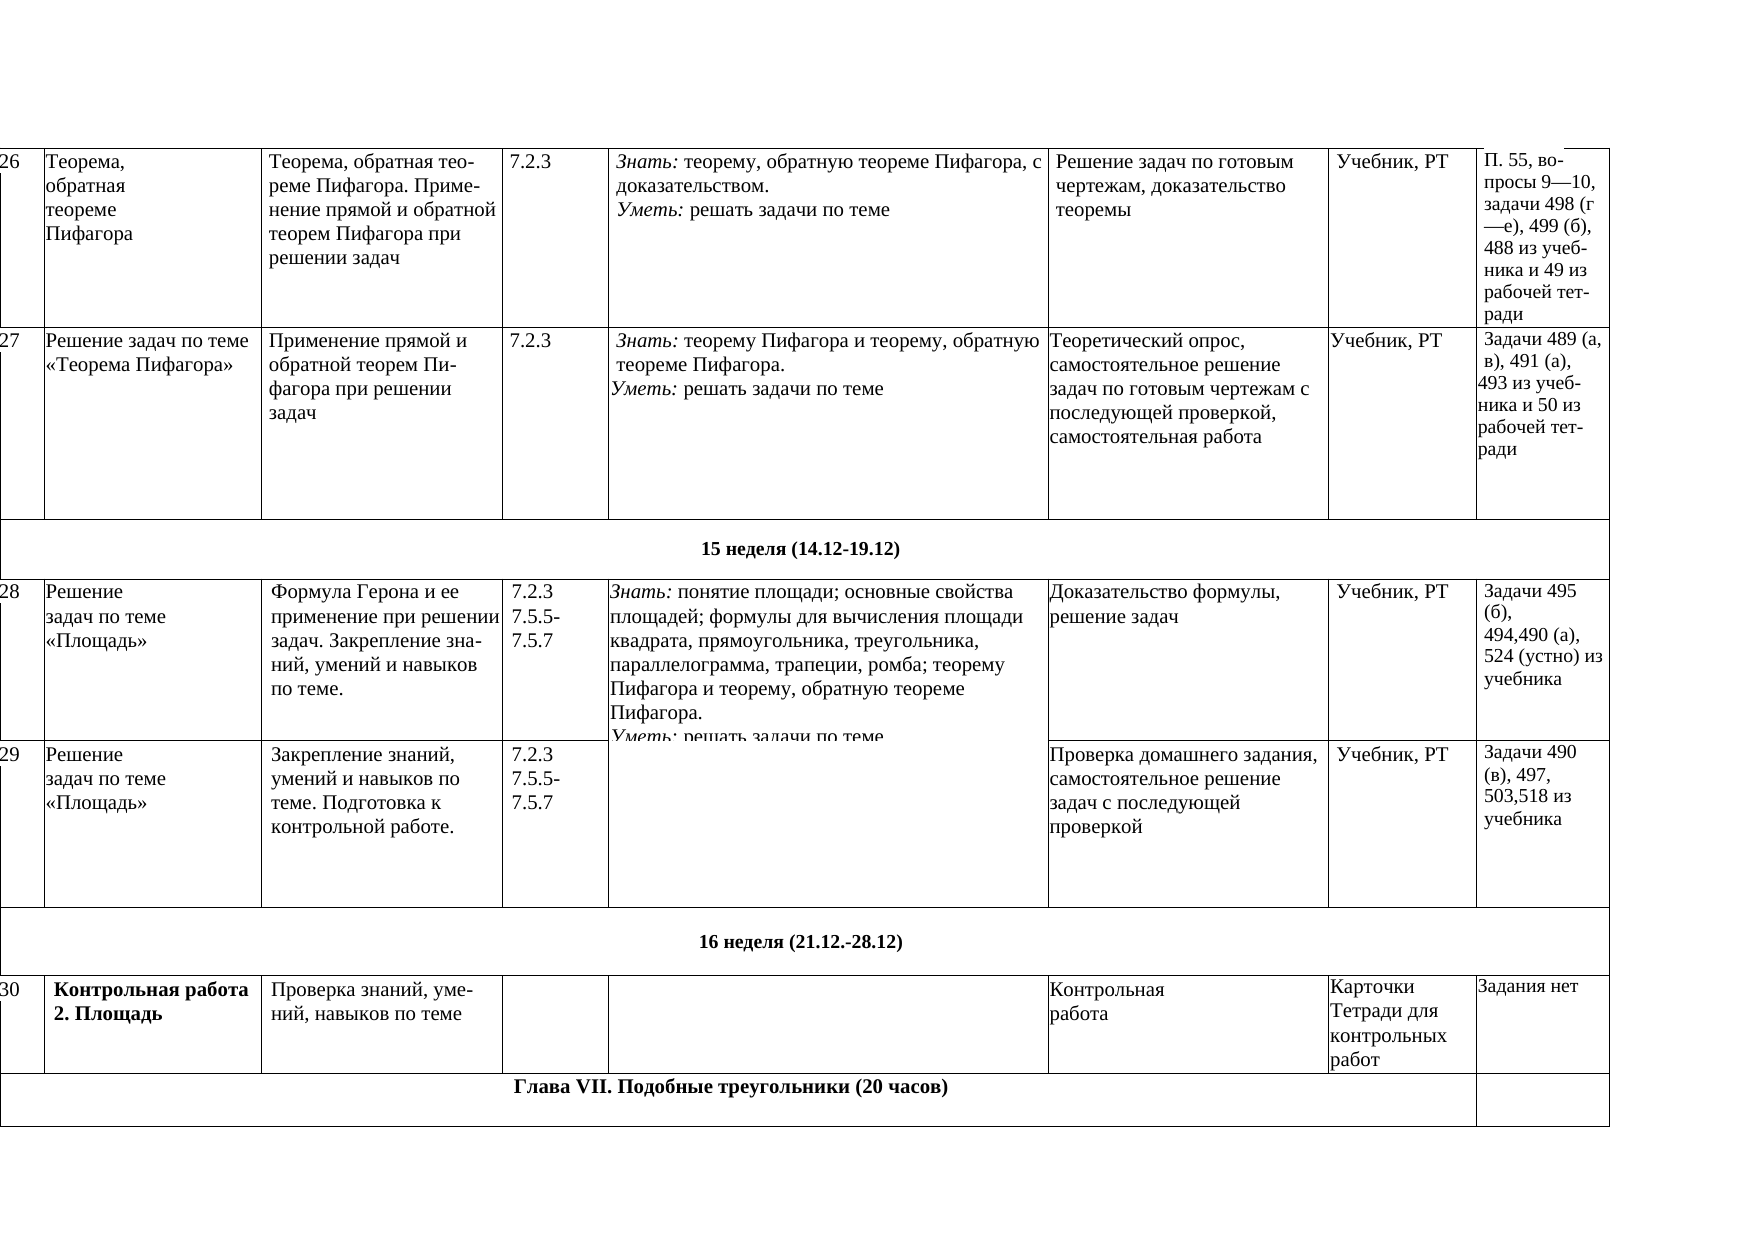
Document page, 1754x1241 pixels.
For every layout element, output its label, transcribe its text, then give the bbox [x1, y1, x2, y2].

table_cell Теорема, обратная теореме Пифагора [45, 149, 261, 327]
table_cell Теоретический опрос, самостоятельное решение задач по готовым чертежам с последующей проверкой, самостоятельная работа [1049, 328, 1328, 518]
table_cell 29 [1, 741, 44, 907]
table_cell 16 неделя (21.12.-28.12) [1, 908, 1609, 975]
table_cell 7.2.3 7.5.5- 7.5.7 [503, 580, 608, 740]
table_cell Знать: теорему, обратную теореме Пифагора, с доказательством. Уметь: решать задачи по теме [609, 149, 1048, 327]
table_cell Решение задач по теме «Площадь» [45, 741, 261, 907]
table_cell Проверка знаний, умений, навыков по теме [262, 976, 502, 1073]
table_cell Глава VII. Подобные треугольники (20 часов) [1, 1074, 1476, 1126]
table_cell Учебник, РТ [1329, 149, 1476, 327]
table_cell Задачи 489 (а, в), 491 (а), 493 из учебника и 50 из рабочей тетради [1477, 328, 1609, 518]
table_cell Проверка домашнего задания, самостоятельное решение задач с последующей проверкой [1049, 741, 1328, 907]
table_cell Применение прямой и обратной теорем Пифагора при решении задач [262, 328, 502, 518]
table_cell 7.2.3 [503, 328, 608, 518]
table_cell Учебник, РТ [1329, 328, 1476, 518]
table_cell Карточки Тетради для контрольных работ [1329, 976, 1476, 1073]
table_cell [609, 976, 1048, 1073]
table_cell Знать: теорему Пифагора и теорему, обратную теореме Пифагора. Уметь: решать задачи по теме [609, 328, 1048, 518]
table_cell 15 неделя (14.12-19.12) [1, 520, 1609, 578]
table_cell 28 [1, 580, 44, 740]
table_cell 7.2.3 [503, 149, 608, 327]
table_cell Учебник, РТ [1329, 741, 1476, 907]
table_cell Задания нет [1477, 976, 1609, 1073]
table_cell [1477, 1074, 1609, 1126]
table_cell Контрольная работа [1049, 976, 1328, 1073]
table_cell 26 [1, 149, 44, 327]
table_cell Решение задач по готовым чертежам, доказательство теоремы [1049, 149, 1328, 327]
table_cell [609, 740, 1048, 907]
table_cell Теорема, обратная теореме Пифагора. Применение прямой и обратной теорем Пифагора при решении задач [262, 149, 502, 327]
table_cell Задачи 490 (в), 497, 503,518 из учебника [1477, 741, 1609, 907]
table_cell Решение задач по теме «Площадь» [45, 580, 261, 740]
table_cell Закрепление знаний, умений и навыков по теме. Подготовка к контрольной работе. [262, 741, 502, 907]
table_cell Контрольная работа 2. Площадь [45, 976, 261, 1073]
table_cell [503, 976, 608, 1073]
table_cell 7.2.3 7.5.5- 7.5.7 [503, 741, 608, 907]
table_cell Решение задач по теме «Теорема Пифагора» [45, 328, 261, 518]
table_cell Учебник, РТ [1329, 580, 1476, 740]
table_cell Формула Герона и ее применение при решении задач. Закрепление знаний, умений и навыков по теме. [262, 580, 502, 740]
table_cell Знать: понятие площади; основные свойства площадей; формулы для вычисления площади квадрата, прямоугольника, треугольника, параллелограмма, трапеции, ромба; теорему Пифагора и теорему, обратную теореме Пифагора. Уметь: решать задачи по теме [609, 580, 1048, 740]
table_cell П. 55, вопросы 9—10, задачи 498 (г—е), 499 (б), 488 из учебника и 49 из рабочей тетради [1477, 149, 1609, 327]
table_cell 30 [1, 976, 44, 1073]
table_cell 27 [1, 328, 44, 518]
table_cell Доказательство формулы, решение задач [1049, 580, 1328, 740]
table_cell Задачи 495 (б), 494,490 (а), 524 (устно) из учебника [1477, 580, 1609, 740]
